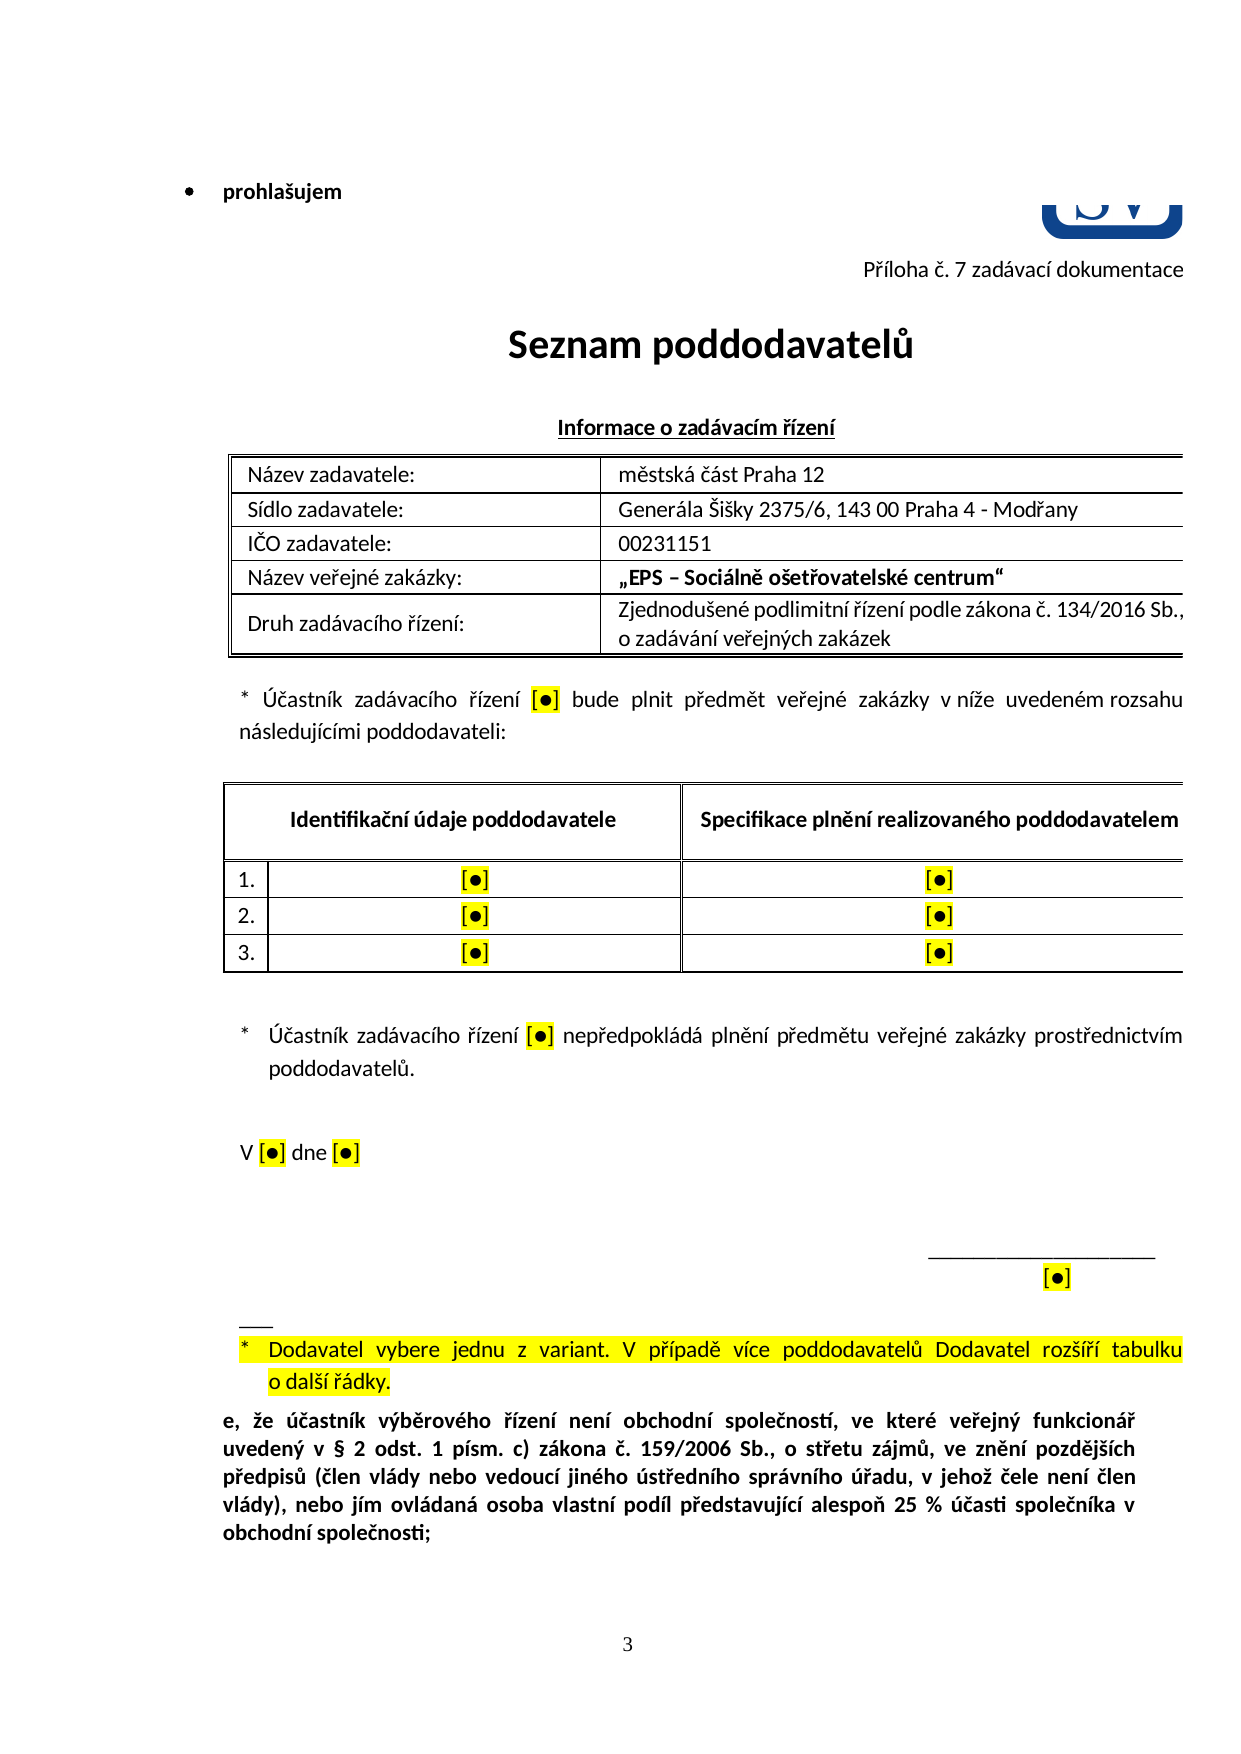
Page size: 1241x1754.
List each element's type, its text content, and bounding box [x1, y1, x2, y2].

list prohlašujeme, že účastník výběrového řízení není obchodní společností, ve které veřejný funkcionář uvedený v § 2 odst. 1 písm. c) zákona č. 159/2006 Sb., o střetu zájmů, ve znění pozdějších předpisů (člen vlády nebo vedoucí jiného ústředního správního úřadu, v jehož čele není člen vlády), nebo jím ovládaná osoba vlastní podíl představující alespoň 25 % účasti společníka v obchodní společnosti; [185, 177, 1137, 1546]
